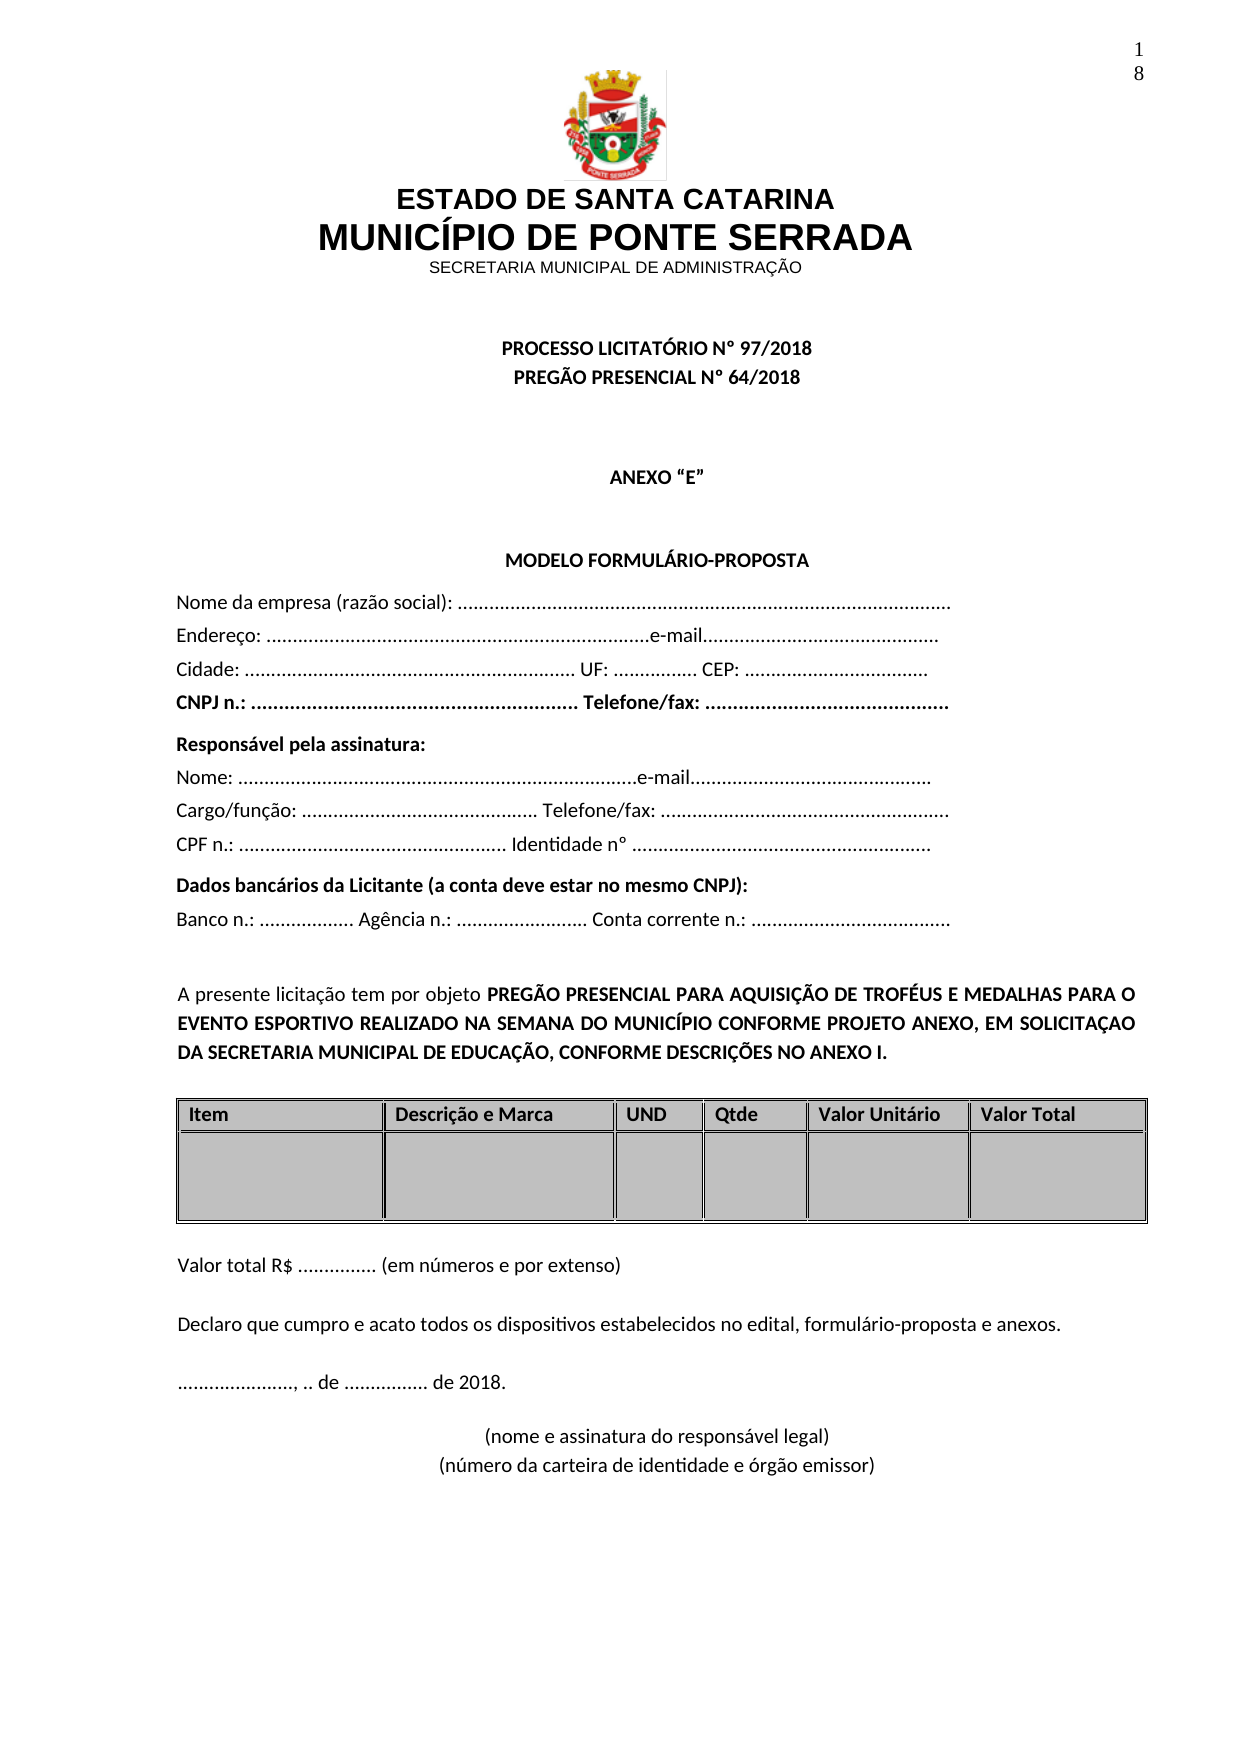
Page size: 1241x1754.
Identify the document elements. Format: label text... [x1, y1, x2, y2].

text MODELO FORMULÁRIO-PROPOSTA [112, 548, 1137, 573]
table_header UND [615, 1101, 703, 1130]
table_header Qtde [704, 1101, 807, 1130]
text CNPJ n.: ........................................................... Telefone/fax: ............................................ [176, 689, 1137, 715]
table_header Item [179, 1099, 384, 1130]
text Banco n.: .................. Agência n.: ......................... Conta corrente n.: ...................................... [176, 906, 1137, 931]
text ......................, .. de ................ de 2018. [177, 1369, 1137, 1395]
text Endereço: .........................................................................e-mail............................................. [176, 623, 1137, 648]
table_cell [615, 1133, 703, 1220]
text PROCESSO LICITATÓRIO Nº 97/2018 [177, 335, 1137, 361]
table_cell [384, 1130, 615, 1220]
text ANEXO “E” [112, 464, 1137, 490]
text PREGÃO PRESENCIAL Nº 64/2018 [112, 364, 1137, 390]
table_header Valor Unitário [807, 1101, 969, 1130]
text Cargo/função: ............................................. Telefone/fax: ....................................................... [176, 798, 1137, 823]
text (número da carteira de identidade e órgão emissor) [112, 1453, 1137, 1478]
table_header Valor Total [969, 1101, 1145, 1130]
text (nome e assinatura do responsável legal) [112, 1423, 1137, 1449]
text Responsável pela assinatura: [176, 731, 1137, 756]
table_cell [704, 1133, 807, 1220]
text Valor total R$ ............... (em números e por extenso) [112, 1253, 1137, 1278]
text A presente licitação tem por objeto PREGÃO PRESENCIAL PARA AQUISIÇÃO DE TROFÉUS E MEDALHAS PARA O EVENTO ESPORTIVO REALIZADO NA SEMANA DO MUNICÍPIO CONFORME PROJETO ANEXO, EM SOLICITAÇAO DA SECRETARIA MUNICIPAL DE EDUCAÇÃO, CONFORME DESCRIÇÕES NO ANEXO I. [177, 981, 1137, 1065]
table_cell [969, 1130, 1147, 1220]
table_cell [807, 1133, 969, 1220]
text Nome: ............................................................................e-mail.............................................. [176, 764, 1137, 790]
text Declaro que cumpro e acato todos os dispositivos estabelecidos no edital, formulário-proposta e anexos. [177, 1311, 1137, 1336]
picture [563, 70, 668, 182]
text CPF n.: ................................................... Identidade nº ......................................................... [176, 831, 1137, 856]
table_header Descrição e Marca [384, 1099, 615, 1130]
text Cidade: ............................................................... UF: ................ CEP: ................................... [176, 656, 1137, 681]
table_cell [177, 1130, 384, 1220]
text Dados bancários da Licitante (a conta deve estar no mesmo CNPJ): [176, 873, 1137, 898]
text Nome da empresa (razão social): .............................................................................................. [176, 589, 1137, 615]
